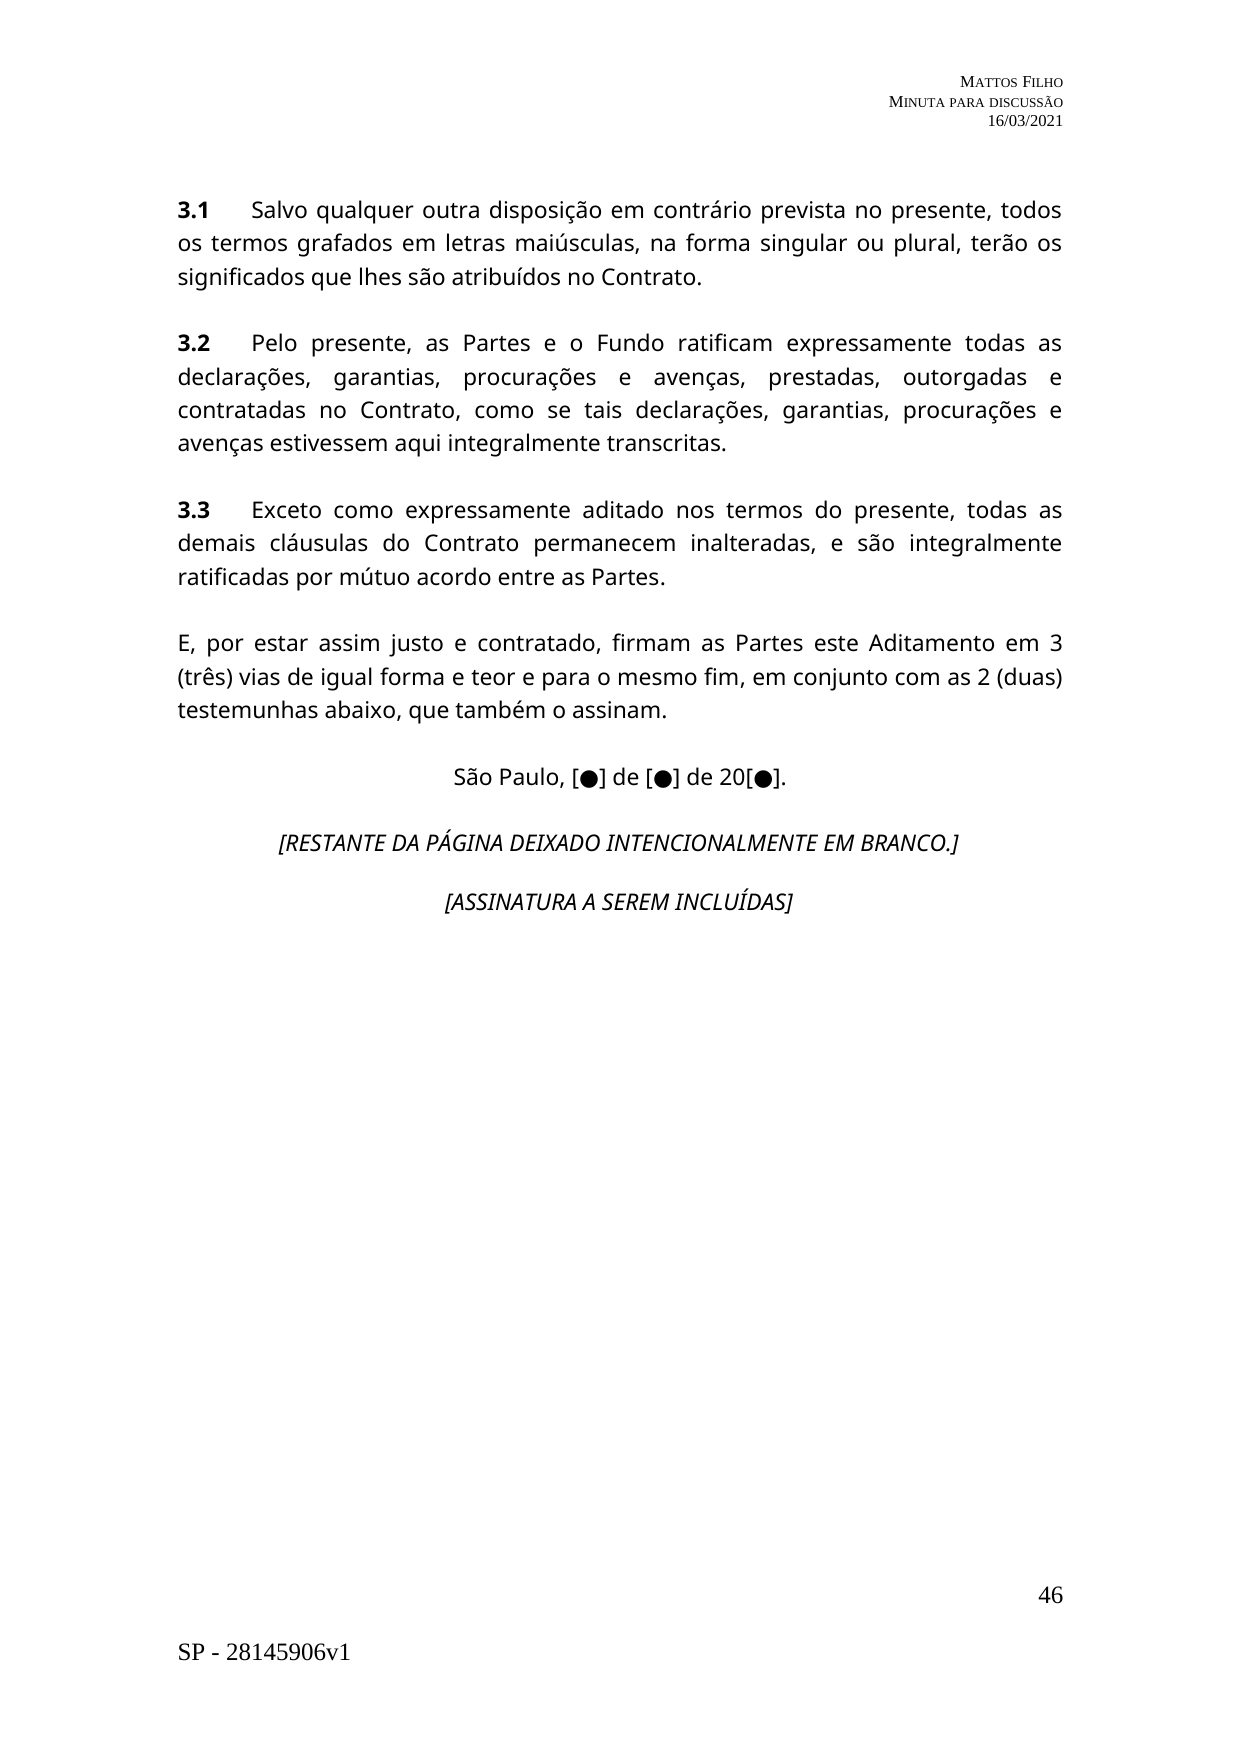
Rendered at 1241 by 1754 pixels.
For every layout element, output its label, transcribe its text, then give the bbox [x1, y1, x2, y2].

text São Paulo, [●] de [●] de 20[●]. [177, 758, 1063, 792]
text [ASSINATURA A SEREM INCLUÍDAS] [177, 883, 1063, 917]
text [RESTANTE DA PÁGINA DEIXADO INTENCIONALMENTE EM BRANCO.] [177, 825, 1063, 858]
list Exceto como expressamente aditado nos termos do presente, todas as demais cláusulas do Contrato permanecem inalteradas, e são integralmente ratificadas por mútuo acordo entre as Partes. [177, 492, 1063, 592]
text E, por estar assim justo e contratado, firmam as Partes este Aditamento em 3 (três) vias de igual forma e teor e para o mesmo fim, em conjunto com as 2 (duas) testemunhas abaixo, que também o assinam. [177, 625, 1063, 725]
list Pelo presente, as Partes e o Fundo ratificam expressamente todas as declarações, garantias, procurações e avenças, prestadas, outorgadas e contratadas no Contrato, como se tais declarações, garantias, procurações e avenças estivessem aqui integralmente transcritas. [177, 325, 1063, 458]
list Salvo qualquer outra disposição em contrário prevista no presente, todos os termos grafados em letras maiúsculas, na forma singular ou plural, terão os significados que lhes são atribuídos no Contrato. [177, 192, 1063, 292]
